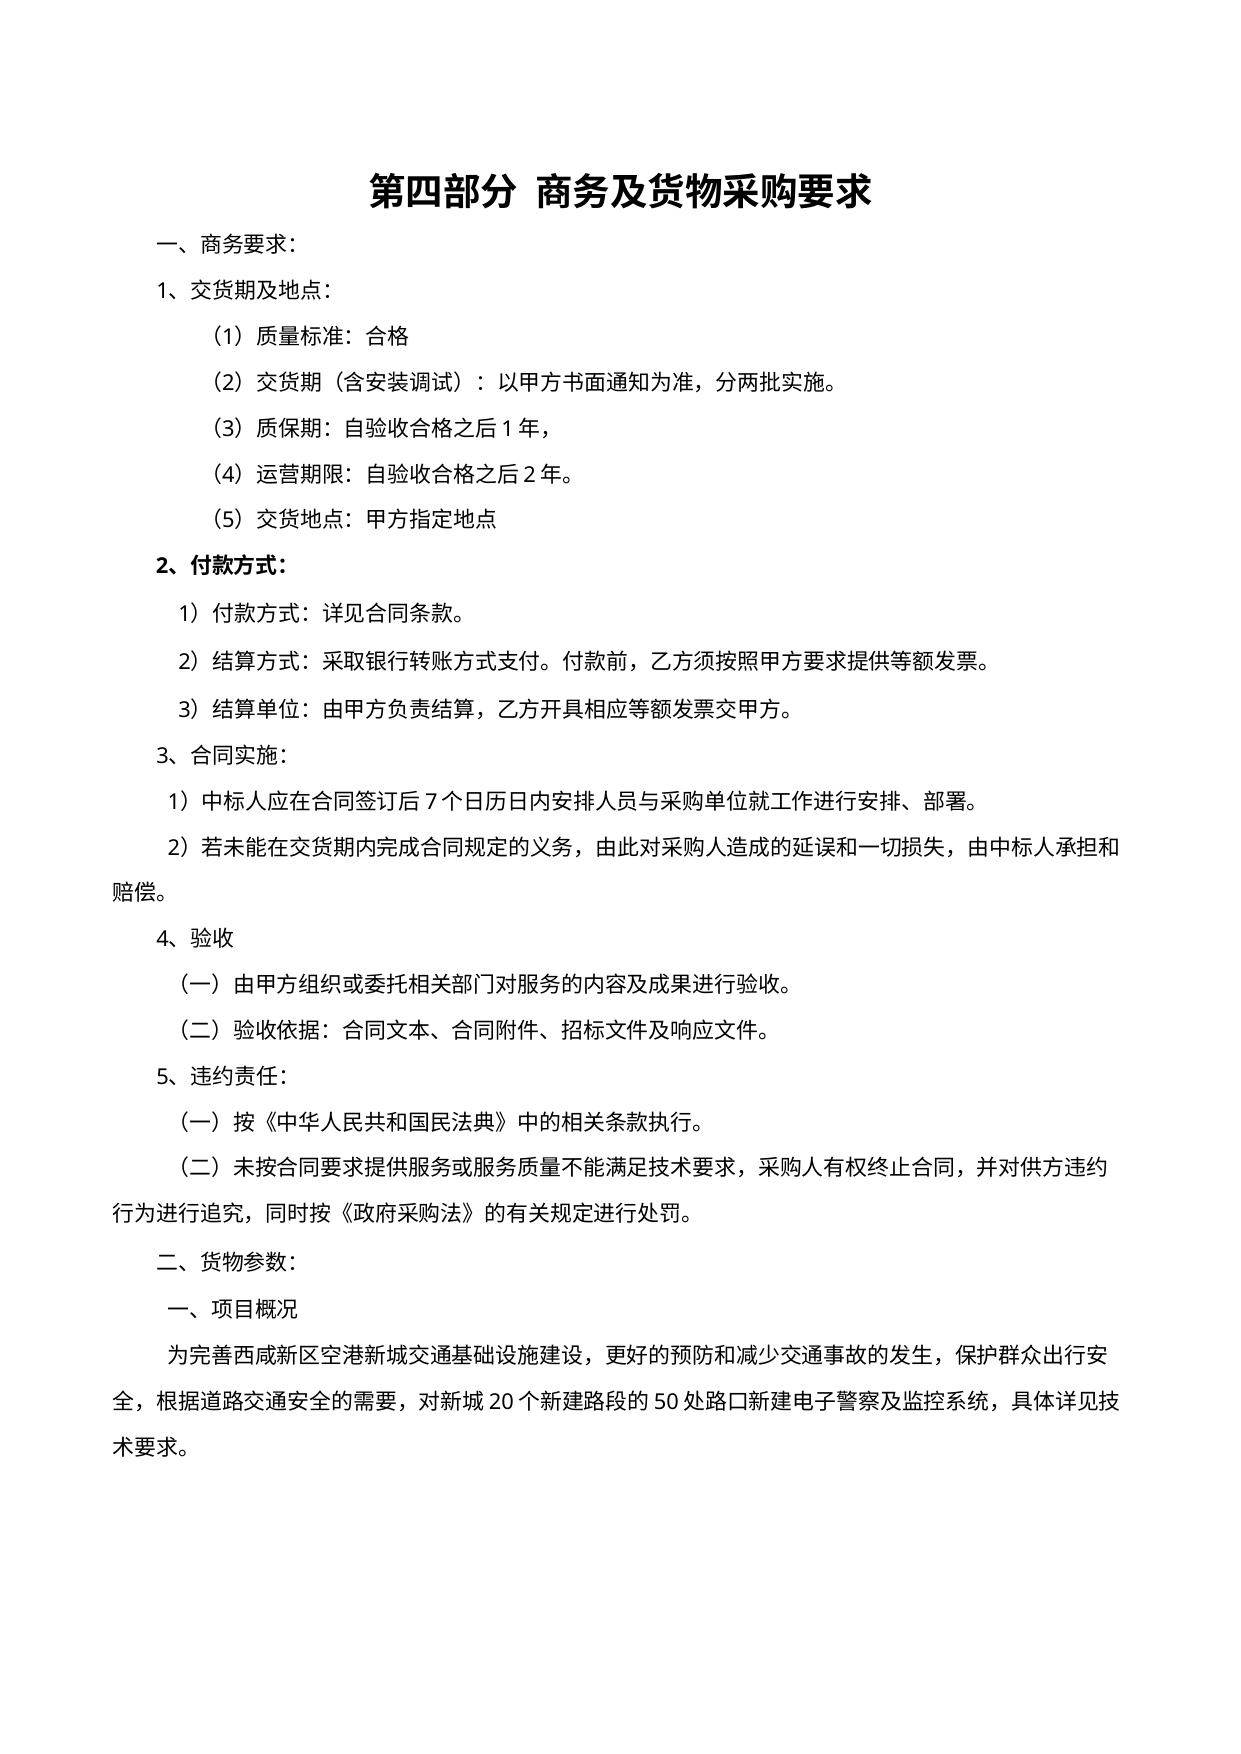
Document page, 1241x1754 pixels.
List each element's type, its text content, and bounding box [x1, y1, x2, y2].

text （2）交货期（含安装调试）：以甲方书面通知为准，分两批实施。 [112, 354, 1128, 399]
text 5、违约责任： [112, 1047, 1128, 1093]
text 2）若未能在交货期内完成合同规定的义务，由此对采购人造成的延误和一切损失，由中标人承担和赔偿。 [112, 818, 1128, 910]
text （一）按《中华人民共和国民法典》中的相关条款执行。 [112, 1093, 1128, 1139]
text 2）结算方式：采取银行转账方式支付。付款前，乙方须按照甲方要求提供等额发票。 [112, 631, 1128, 679]
text 二、货物参数： [112, 1231, 1128, 1281]
text 1）中标人应在合同签订后7个日历日内安排人员与采购单位就工作进行安排、部署。 [112, 772, 1128, 818]
text 第四部分 商务及货物采购要求 [112, 162, 1128, 216]
text （3）质保期：自验收合格之后1年， [112, 399, 1128, 445]
text （一）由甲方组织或委托相关部门对服务的内容及成果进行验收。 [112, 956, 1128, 1002]
text 一、项目概况 [112, 1281, 1128, 1327]
text 3、合同实施： [112, 727, 1128, 772]
text 4、验收 [112, 910, 1128, 956]
text （5）交货地点：甲方指定地点 [112, 491, 1128, 537]
text （二）未按合同要求提供服务或服务质量不能满足技术要求，采购人有权终止合同，并对供方违约行为进行追究，同时按《政府采购法》的有关规定进行处罚。 [112, 1139, 1128, 1231]
text 一、商务要求： [112, 216, 1128, 262]
text 2、付款方式： [112, 537, 1128, 583]
text （1）质量标准：合格 [112, 308, 1128, 354]
text （4）运营期限：自验收合格之后2年。 [112, 445, 1128, 491]
text 为完善西咸新区空港新城交通基础设施建设，更好的预防和减少交通事故的发生，保护群众出行安全，根据道路交通安全的需要，对新城20个新建路段的50处路口新建电子警察及监控系统，具体详见技术要求。 [112, 1327, 1128, 1464]
text 1）付款方式：详见合同条款。 [112, 583, 1128, 631]
text 1、交货期及地点： [112, 262, 1128, 308]
text （二）验收依据：合同文本、合同附件、招标文件及响应文件。 [112, 1002, 1128, 1047]
text 3）结算单位：由甲方负责结算，乙方开具相应等额发票交甲方。 [112, 679, 1128, 727]
